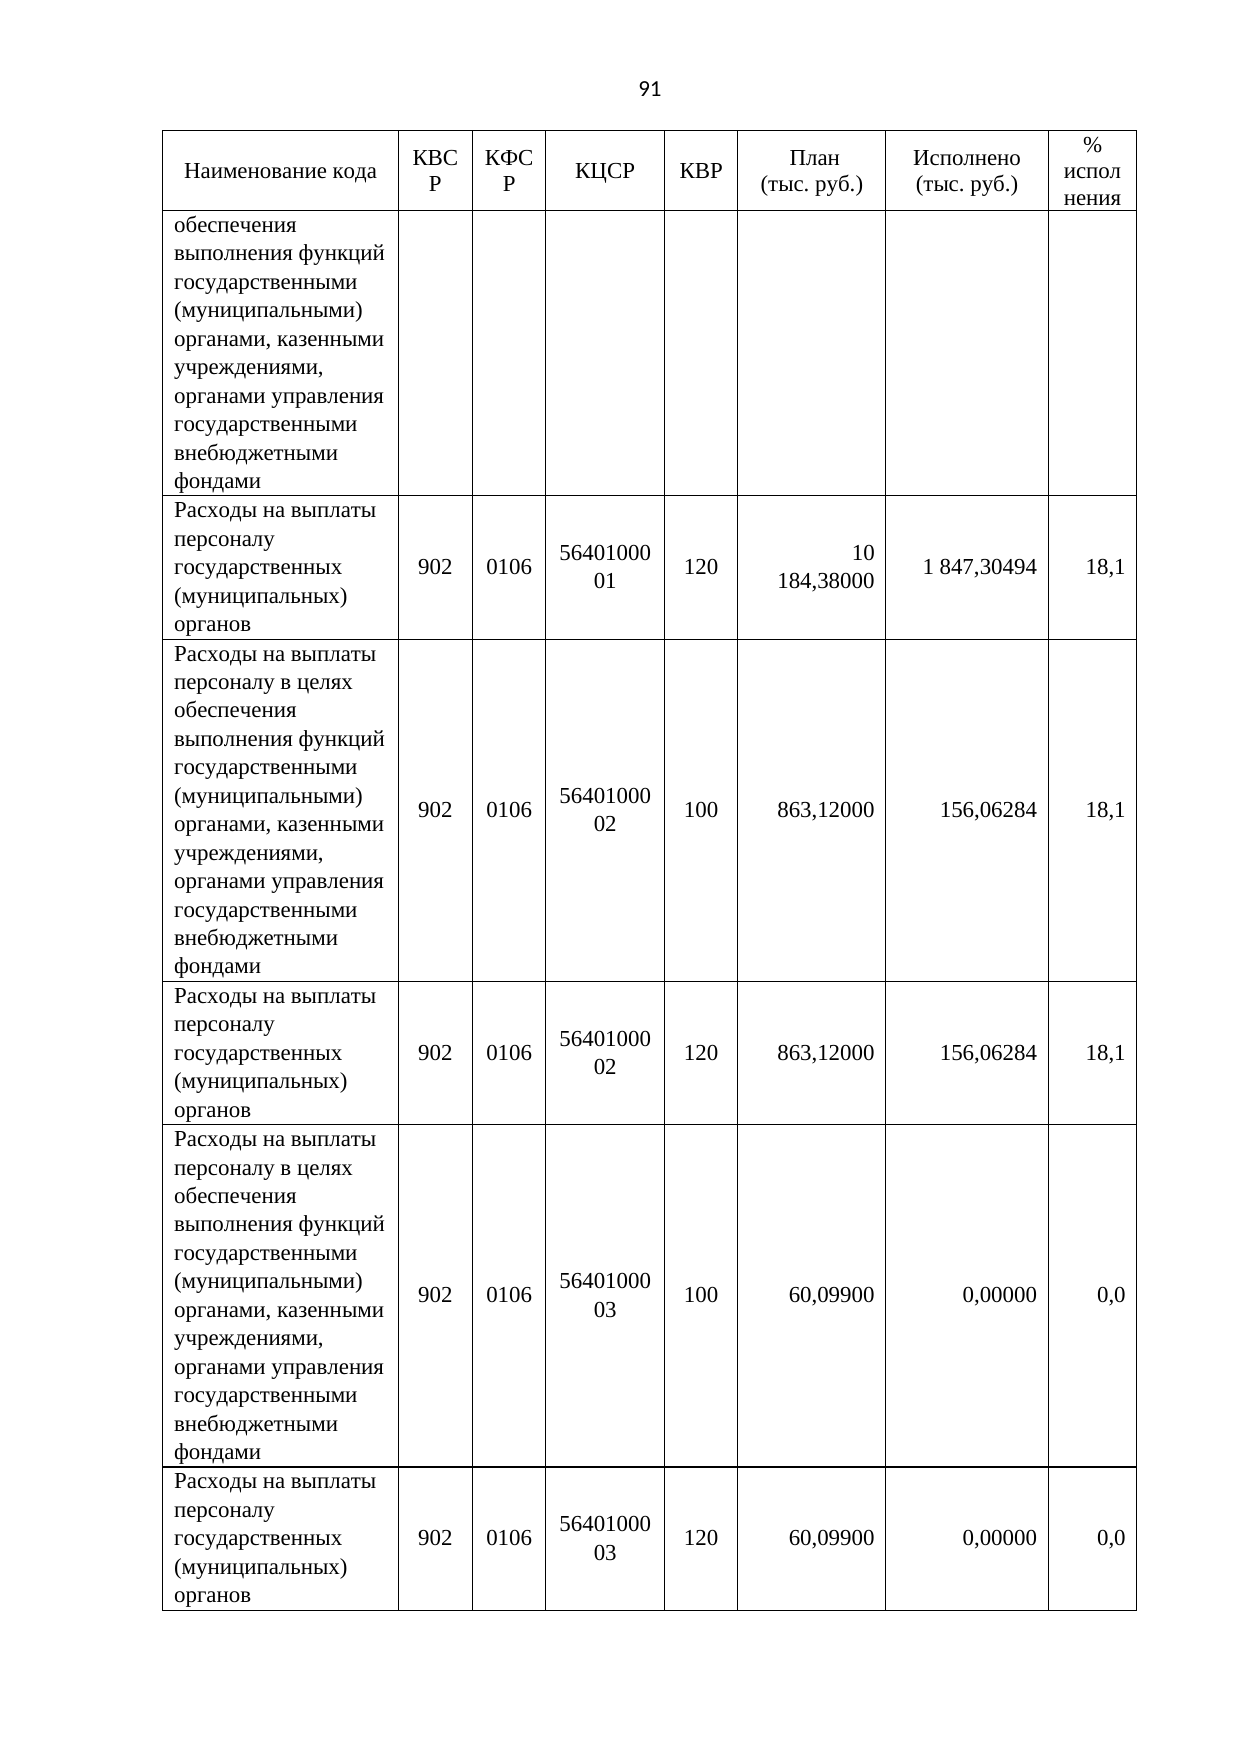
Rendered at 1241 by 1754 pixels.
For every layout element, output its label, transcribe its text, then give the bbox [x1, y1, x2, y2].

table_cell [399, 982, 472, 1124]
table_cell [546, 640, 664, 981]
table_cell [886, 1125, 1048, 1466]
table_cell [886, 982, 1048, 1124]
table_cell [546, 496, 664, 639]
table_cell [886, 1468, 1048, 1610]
table_header КФСР [473, 131, 545, 210]
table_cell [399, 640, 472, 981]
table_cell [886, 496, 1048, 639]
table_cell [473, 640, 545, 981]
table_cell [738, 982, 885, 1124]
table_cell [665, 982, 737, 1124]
table_header План (тыс. руб.) [738, 131, 885, 210]
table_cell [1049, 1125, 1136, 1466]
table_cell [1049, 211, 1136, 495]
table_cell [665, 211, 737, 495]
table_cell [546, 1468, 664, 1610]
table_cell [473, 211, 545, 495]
table_header КВСР [399, 131, 472, 210]
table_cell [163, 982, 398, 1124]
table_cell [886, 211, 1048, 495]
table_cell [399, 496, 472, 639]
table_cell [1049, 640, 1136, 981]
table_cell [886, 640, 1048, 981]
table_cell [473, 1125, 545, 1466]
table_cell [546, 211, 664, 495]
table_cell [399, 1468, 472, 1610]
table_header КВР [665, 131, 737, 210]
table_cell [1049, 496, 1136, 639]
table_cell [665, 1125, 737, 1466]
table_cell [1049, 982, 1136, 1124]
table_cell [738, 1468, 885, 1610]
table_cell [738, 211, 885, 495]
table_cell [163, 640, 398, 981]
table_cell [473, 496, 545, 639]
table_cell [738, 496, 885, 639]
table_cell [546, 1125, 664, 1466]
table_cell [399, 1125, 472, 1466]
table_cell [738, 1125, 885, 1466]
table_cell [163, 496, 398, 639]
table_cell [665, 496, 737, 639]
table_header КЦСР [546, 131, 664, 210]
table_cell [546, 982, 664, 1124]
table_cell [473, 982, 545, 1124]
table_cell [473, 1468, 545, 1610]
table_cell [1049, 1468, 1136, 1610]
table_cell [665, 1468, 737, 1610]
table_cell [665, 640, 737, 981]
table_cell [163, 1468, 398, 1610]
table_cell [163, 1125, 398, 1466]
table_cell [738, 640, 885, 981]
table_header Наименование кода [163, 131, 398, 210]
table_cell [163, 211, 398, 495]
table_header Исполнено (тыс. руб.) [886, 131, 1048, 210]
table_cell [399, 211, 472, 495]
table_header % исполнения [1049, 131, 1136, 210]
